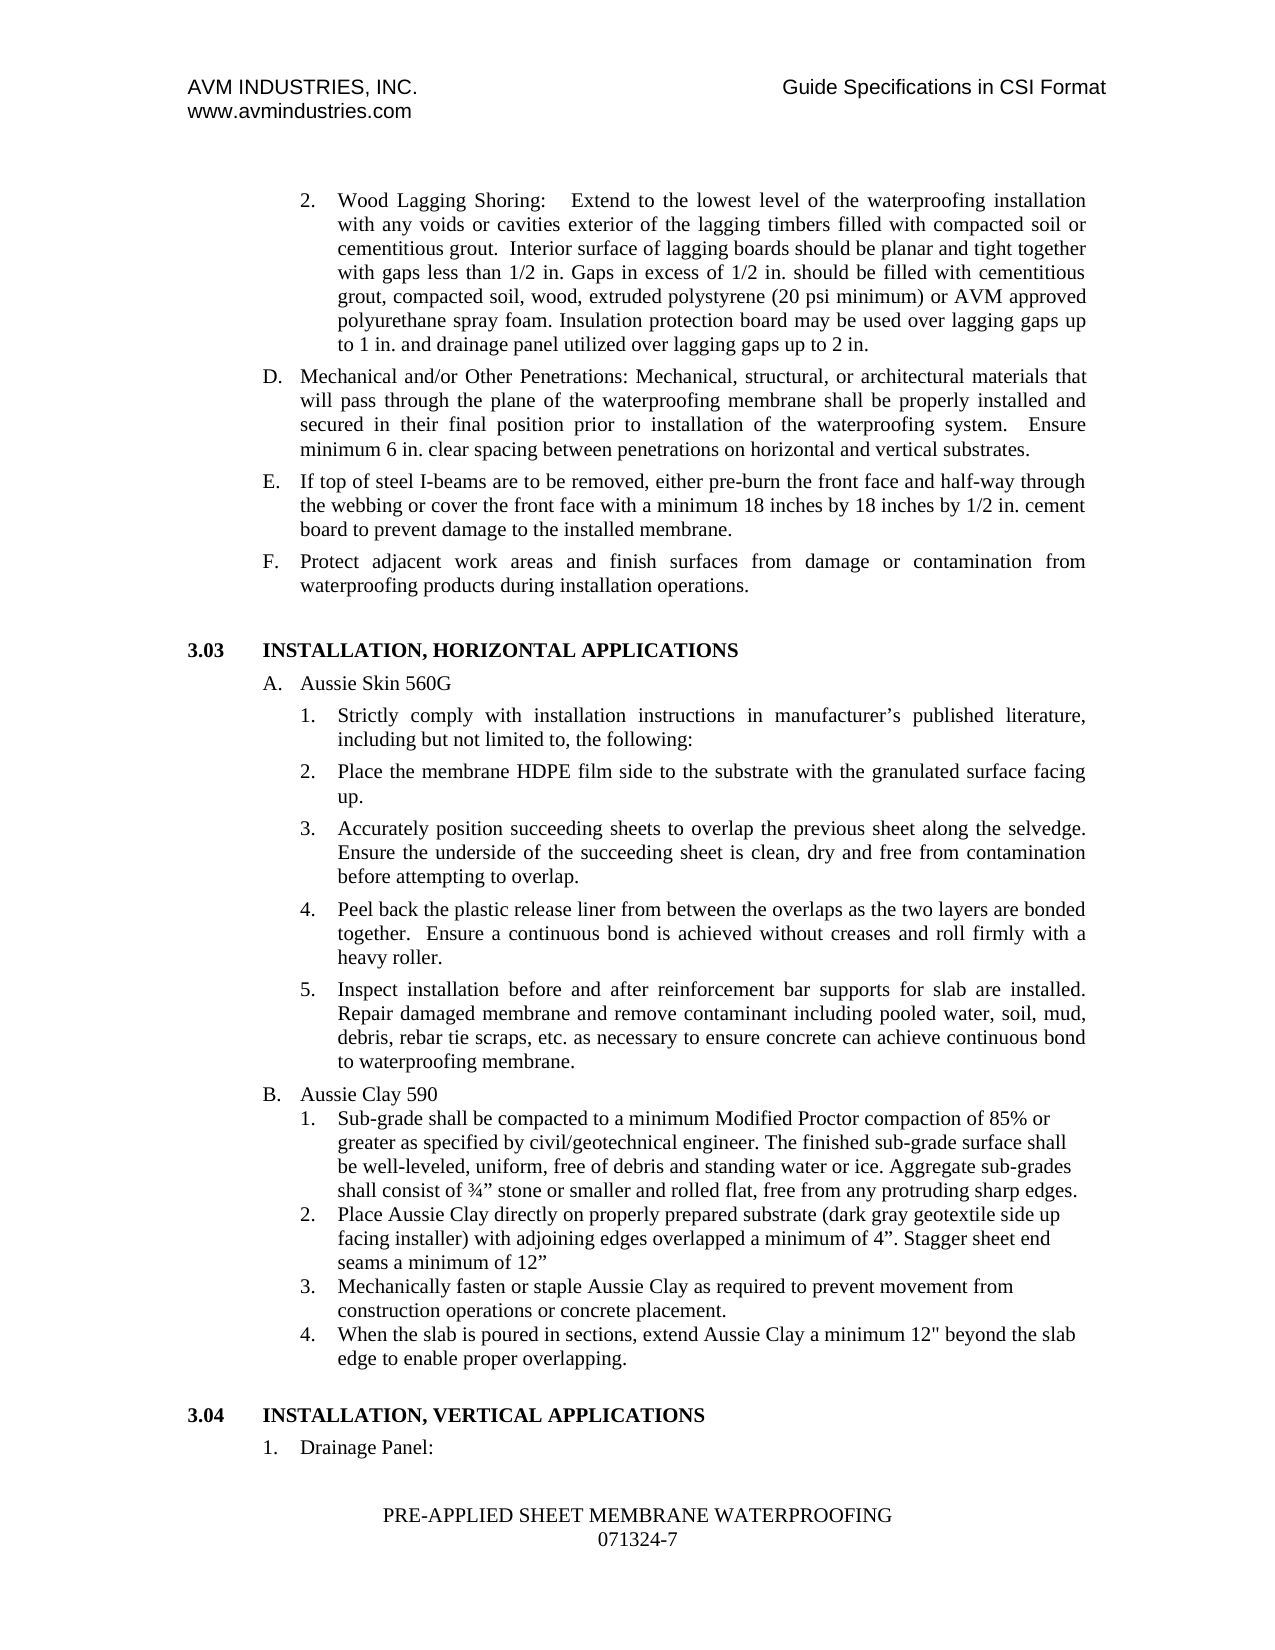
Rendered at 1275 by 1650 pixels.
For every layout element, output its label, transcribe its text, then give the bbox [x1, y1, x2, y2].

list Wood Lagging Shoring: Extend to the lowest level of the waterproofing installation with any voids or cavities exterior of the lagging timbers filled with compacted soil or cementitious grout. Interior surface of lagging boards should be planar and tight together with gaps less than 1/2 in. Gaps in excess of 1/2 in. should be filled with cementitious grout, compacted soil, wood, extruded polystyrene (20 psi minimum) or AVM approved polyurethane spray foam. Insulation protection board may be used over lagging gaps up to 1 in. and drainage panel utilized over lagging gaps up to 2 in. [300, 187, 1087, 356]
list If top of steel I-beams are to be removed, either pre-burn the front face and half-way through the webbing or cover the front face with a minimum 18 inches by 18 inches by 1/2 in. cement board to prevent damage to the installed membrane. [262, 469, 1087, 541]
list Inspect installation before and after reinforcement bar supports for slab are installed. Repair damaged membrane and remove contaminant including pooled water, soil, mud, debris, rebar tie scraps, etc. as necessary to ensure concrete can achieve continuous bond to waterproofing membrane. [300, 977, 1087, 1073]
list Protect adjacent work areas and finish surfaces from damage or contamination from waterproofing products during installation operations. [262, 549, 1087, 597]
list Aussie Skin 560G [262, 671, 1087, 695]
list Sub-grade shall be compacted to a minimum Modified Proctor compaction of 85% or greater as specified by civil/geotechnical engineer. The finished sub-grade surface shall be well-leveled, uniform, free of debris and standing water or ice. Aggregate sub-grades shall consist of ¾” stone or smaller and rolled flat, free from any protruding sharp edges. [300, 1106, 1087, 1202]
list Mechanical and/or Other Penetrations: Mechanical, structural, or architectural materials that will pass through the plane of the waterproofing membrane shall be properly installed and secured in their final position prior to installation of the waterproofing system. Ensure minimum 6 in. clear spacing between penetrations on horizontal and vertical substrates. [262, 364, 1087, 461]
list Accurately position succeeding sheets to overlap the previous sheet along the selvedge. Ensure the underside of the succeeding sheet is clean, dry and free from contamination before attempting to overlap. [300, 816, 1087, 888]
list Place Aussie Clay directly on properly prepared substrate (dark gray geotextile side up facing installer) with adjoining edges overlapped a minimum of 4”. Stagger sheet end seams a minimum of 12” [300, 1202, 1087, 1274]
list Place the membrane HDPE film side to the substrate with the granulated surface facing up. [300, 759, 1087, 808]
list Mechanically fasten or staple Aussie Clay as required to prevent movement from construction operations or concrete placement. [300, 1274, 1087, 1322]
list Drainage Panel: [262, 1435, 1087, 1459]
text 3.03 INSTALLATION, HORIZONTAL APPLICATIONS [187, 638, 1087, 662]
list When the slab is poured in sections, extend Aussie Clay a minimum 12" beyond the slab edge to enable proper overlapping. [300, 1322, 1087, 1370]
list Strictly comply with installation instructions in manufacturer’s published literature, including but not limited to, the following: [300, 703, 1087, 751]
list Aussie Clay 590 [262, 1082, 1087, 1106]
list Peel back the plastic release liner from between the overlaps as the two layers are bonded together. Ensure a continuous bond is achieved without creases and roll firmly with a heavy roller. [300, 896, 1087, 969]
text 3.04 INSTALLATION, VERTICAL APPLICATIONS [187, 1403, 1087, 1427]
